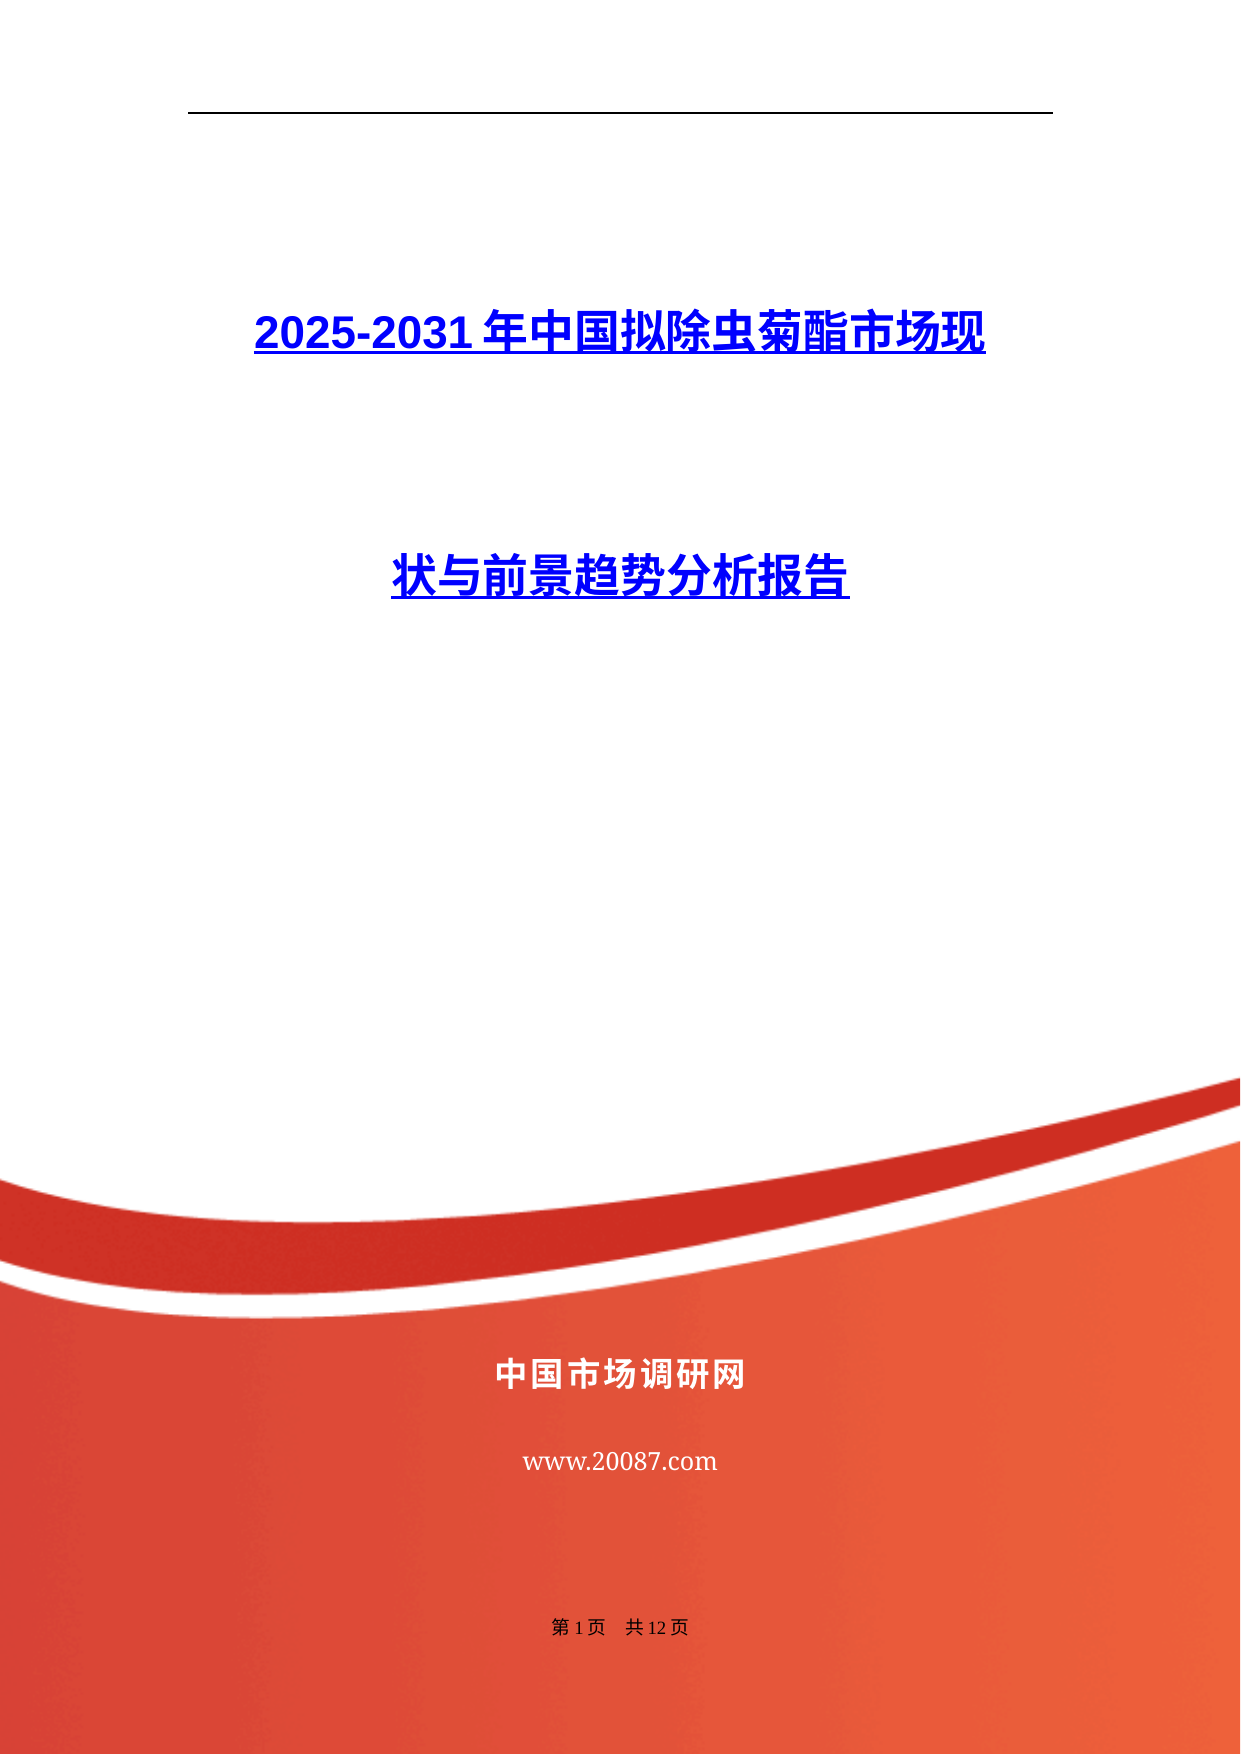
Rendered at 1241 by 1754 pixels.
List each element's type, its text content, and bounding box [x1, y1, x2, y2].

table_header 2025-2031年中国拟除虫菊酯市场现状与前景趋势分析报告 [188, 207, 1053, 773]
picture [0, 1006, 1241, 1754]
subtitle 中国市场调研网 [187, 1339, 1053, 1404]
text www.20087.com [187, 1428, 1053, 1493]
